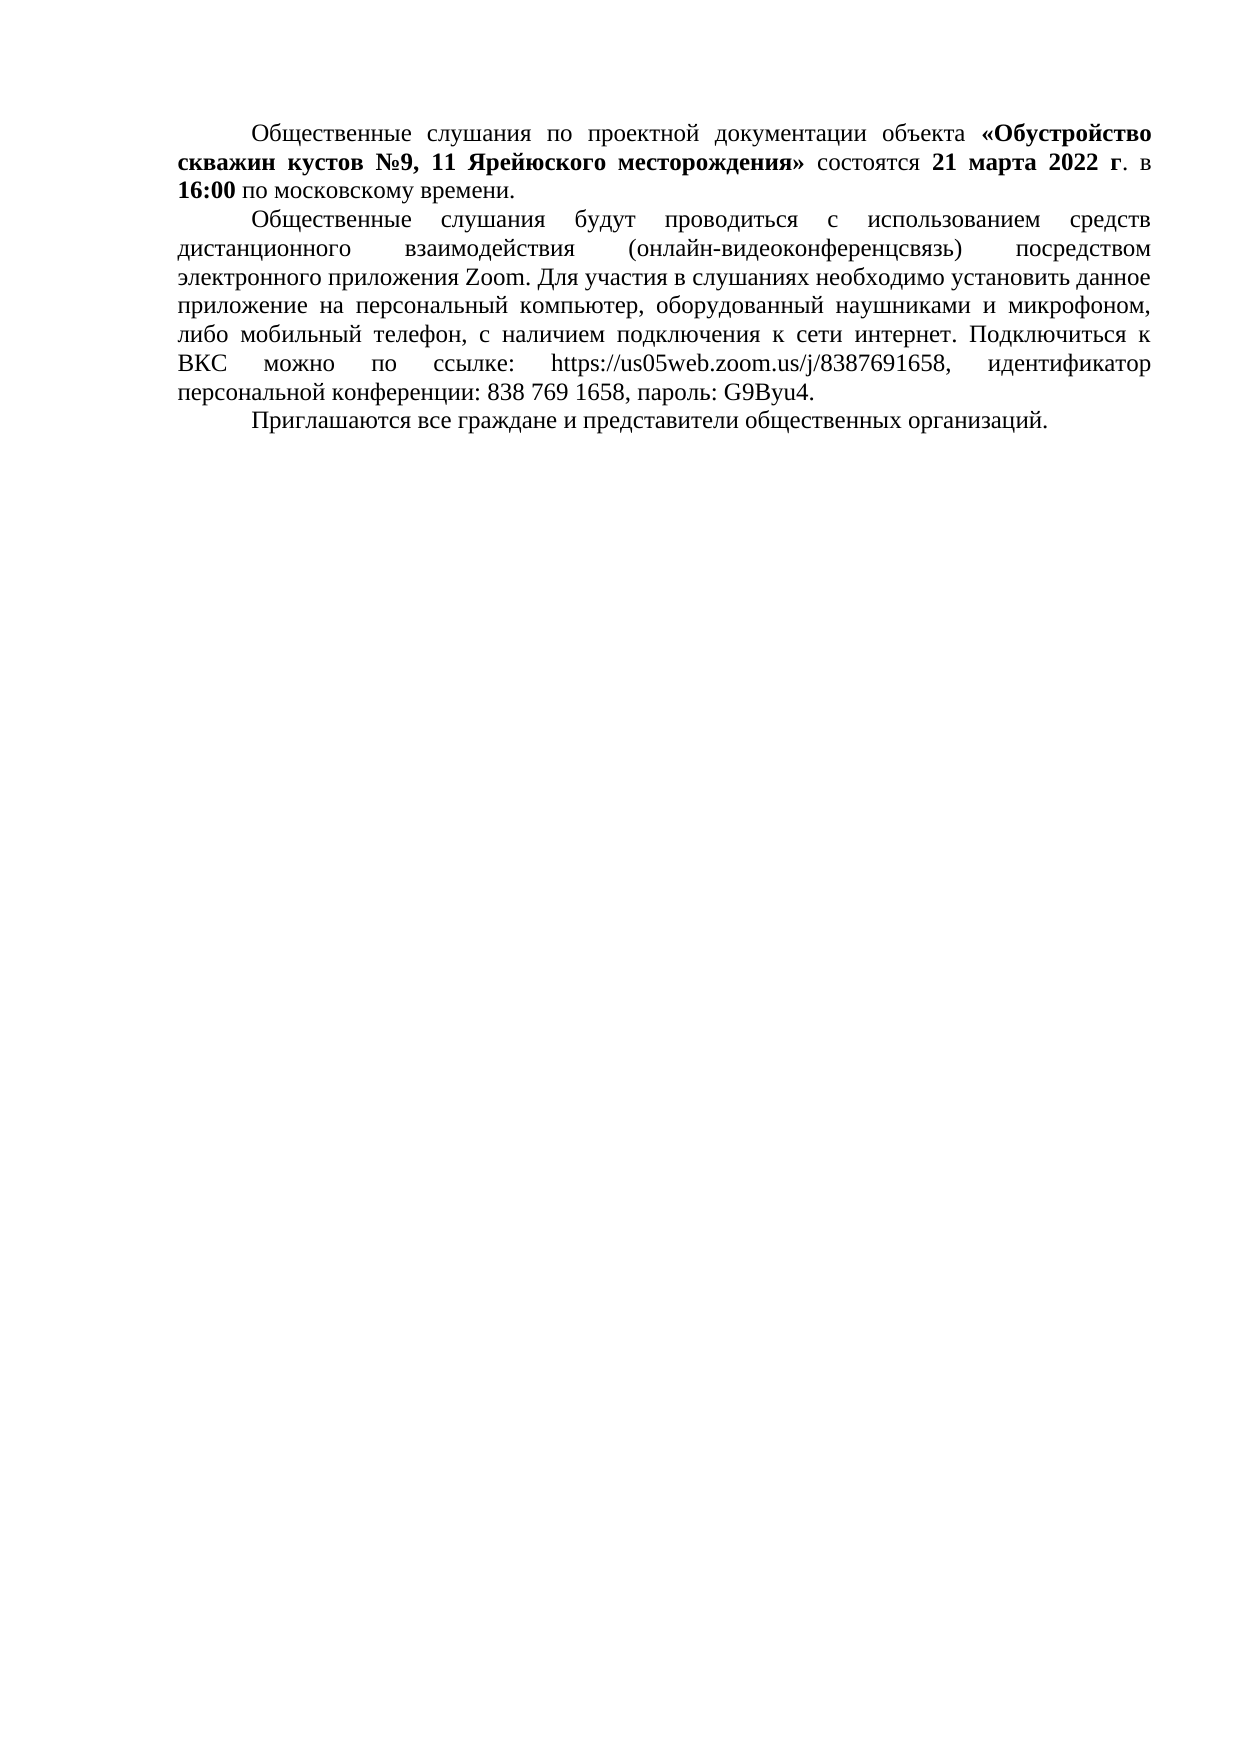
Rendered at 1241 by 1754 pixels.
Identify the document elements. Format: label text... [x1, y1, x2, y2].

text Общественные слушания будут проводиться с использованием средств дистанционного взаимодействия (онлайн-видеоконференцсвязь) посредством электронного приложения Zoom. Для участия в слушаниях необходимо установить данное приложение на персональный компьютер, оборудованный наушниками и микрофоном, либо мобильный телефон, с наличием подключения к сети интернет. Подключиться к ВКС можно по ссылке: https://us05web.zoom.us/j/8387691658, идентификатор персональной конференции: 838 769 1658, пароль: G9Byu4. [177, 204, 1152, 406]
text Приглашаются все граждане и представители общественных организаций. [177, 406, 1152, 434]
text Общественные слушания по проектной документации объекта «Обустройство скважин кустов №9, 11 Ярейюского месторождения» состоятся 21 марта 2022 г. в 16:00 по московскому времени. [177, 118, 1152, 204]
